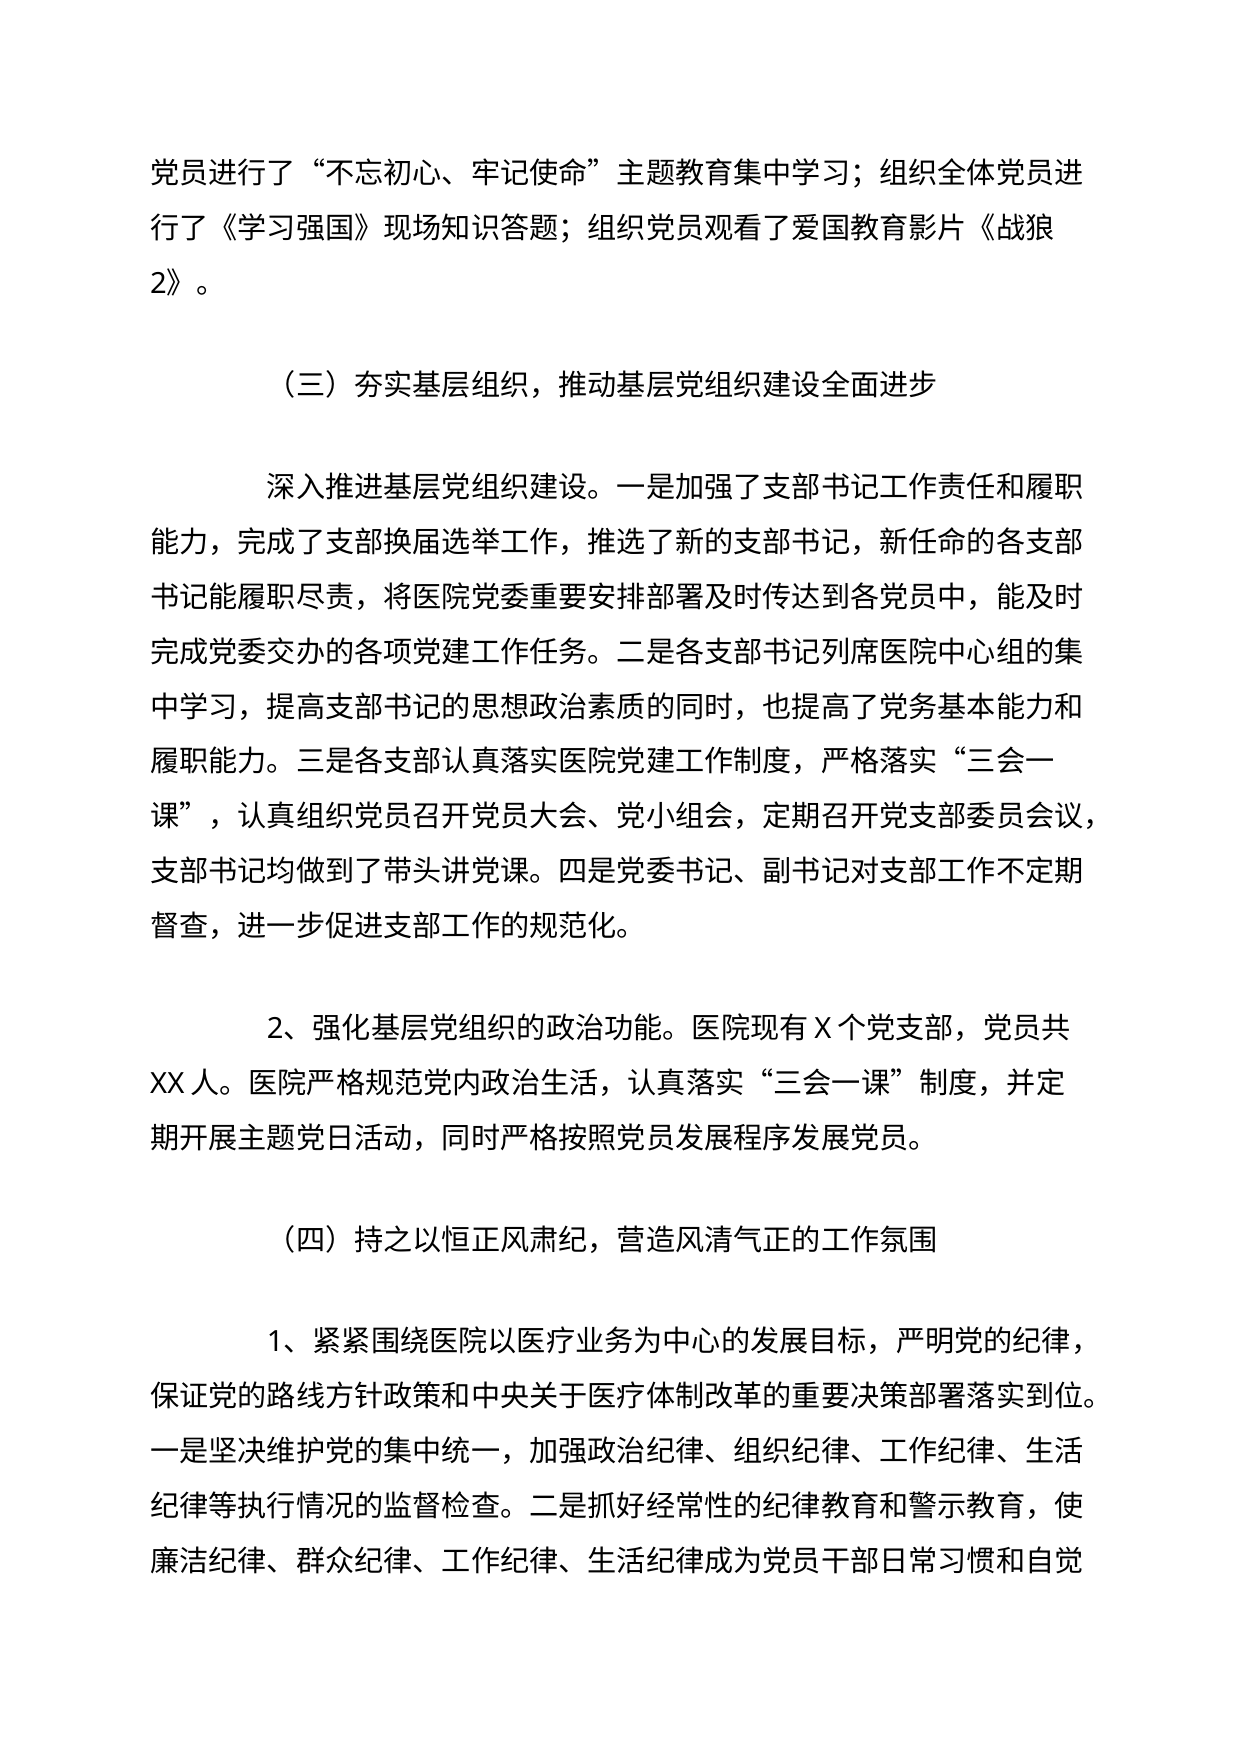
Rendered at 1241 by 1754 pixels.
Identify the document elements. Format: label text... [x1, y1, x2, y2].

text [150, 150, 1090, 302]
text （三）夯实基层组织，推动基层党组织建设全面进步 [150, 362, 1090, 404]
text 深入推进基层党组织建设。一是加强了支部书记工作责任和履职能力，完成了支部换届选举工作，推选了新的支部书记，新任命的各支部书记能履职尽责，将医院党委重要安排部署及时传达到各党员中，能及时完成党委交办的各项党建工作任务。二是各支部书记列席医院中心组的集中学习，提高支部书记的思想政治素质的同时，也提高了党务基本能力和履职能力。三是各支部认真落实医院党建工作制度，严格落实“三会一课”，认真组织党员召开党员大会、党小组会，定期召开党支部委员会议，支部书记均做到了带头讲党课。四是党委书记、副书记对支部工作不定期督查，进一步促进支部工作的规范化。 [150, 463, 1090, 945]
text 2、强化基层党组织的政治功能。医院现有X个党支部，党员共XX人。医院严格规范党内政治生活，认真落实“三会一课”制度，并定期开展主题党日活动，同时严格按照党员发展程序发展党员。 [150, 1004, 1090, 1157]
text （四）持之以恒正风肃纪，营造风清气正的工作氛围 [150, 1216, 1090, 1258]
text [150, 1318, 1090, 1580]
